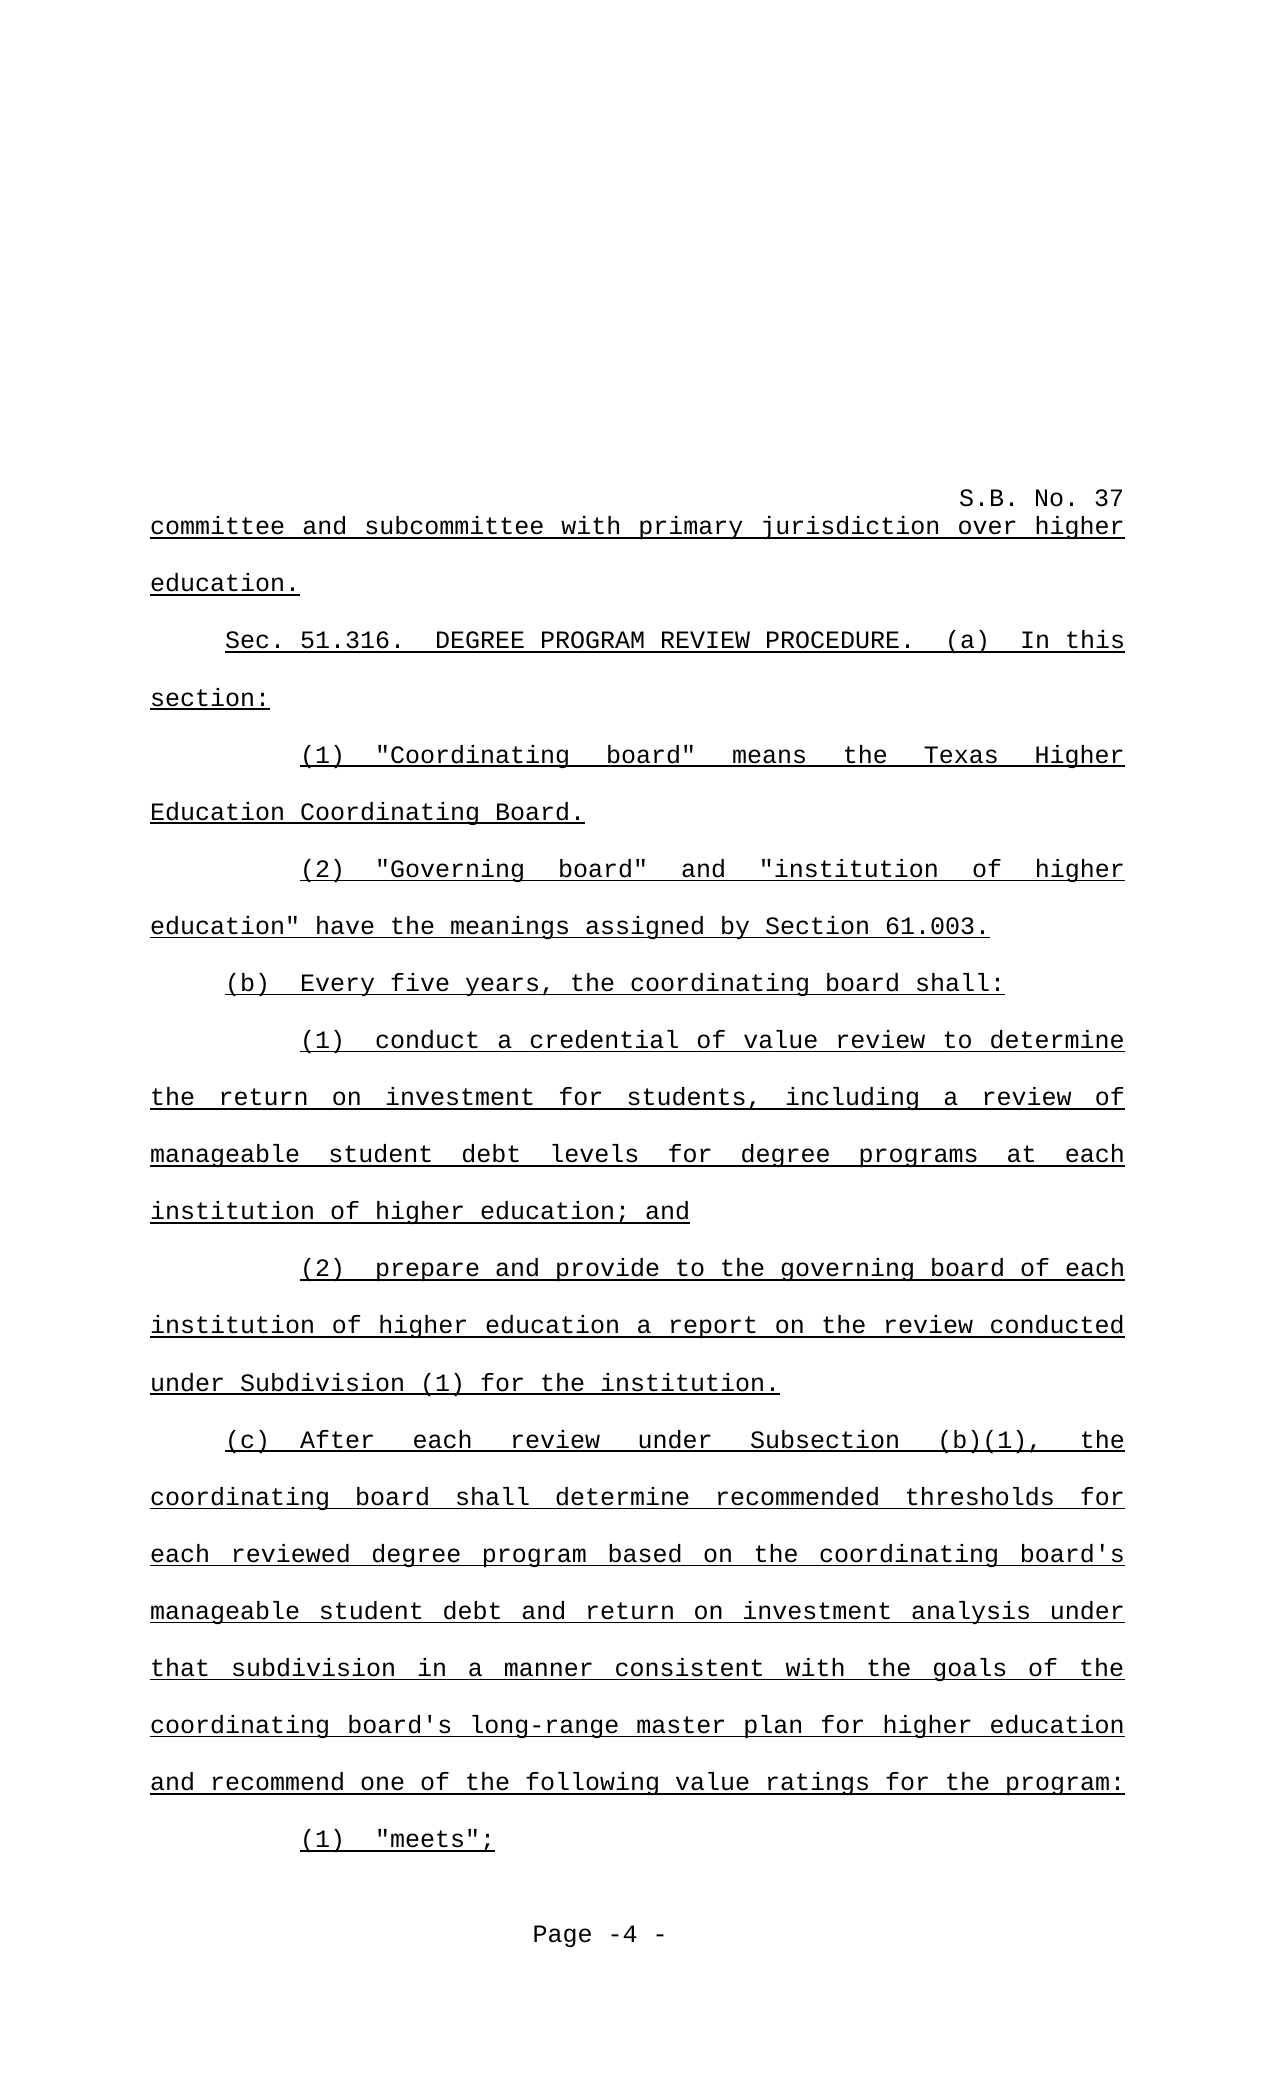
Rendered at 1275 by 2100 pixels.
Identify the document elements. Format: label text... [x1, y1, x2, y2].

text (c) After each review under Subsection (b)(1), the coordinating board shall determine recommended thresholds for each reviewed degree program based on the coordinating board's manageable student debt and return on investment analysis under that subdivision in a manner consistent with the goals of the coordinating board's long-range master plan for higher education and recommend one of the following value ratings for the program: [150, 1427, 1125, 1508]
text (1) "meets"; [150, 1827, 1125, 1855]
text (c) After each review under Subsection (b)(1), the coordinating board shall determine recommended thresholds for each reviewed degree program based on the coordinating board's manageable student debt and return on investment analysis under that subdivision in a manner consistent with the goals of the coordinating board's long-range master plan for higher education and recommend one of the following value ratings for the program: [150, 1566, 1125, 1622]
text Sec. 51.316. DEGREE PROGRAM REVIEW PROCEDURE. (a) In this section: [150, 628, 1125, 713]
text (c) After each review under Subsection (b)(1), the coordinating board shall determine recommended thresholds for each reviewed degree program based on the coordinating board's manageable student debt and return on investment analysis under that subdivision in a manner consistent with the goals of the coordinating board's long-range master plan for higher education and recommend one of the following value ratings for the program: [150, 1737, 1125, 1793]
text (2) "Governing board" and "institution of higher education" have the meanings assigned by Section 61.003. [150, 856, 1125, 942]
text (1) conduct a credential of value review to determine the return on investment for students, including a review of manageable student debt levels for degree programs at each institution of higher education; and [150, 1027, 1125, 1108]
text (2) prepare and provide to the governing board of each institution of higher education a report on the review conducted under Subdivision (1) for the institution. [150, 1338, 1125, 1398]
text (c) After each review under Subsection (b)(1), the coordinating board shall determine recommended thresholds for each reviewed degree program based on the coordinating board's manageable student debt and return on investment analysis under that subdivision in a manner consistent with the goals of the coordinating board's long-range master plan for higher education and recommend one of the following value ratings for the program: [150, 1623, 1125, 1679]
text (1) conduct a credential of value review to determine the return on investment for students, including a review of manageable student debt levels for degree programs at each institution of higher education; and [150, 1110, 1125, 1165]
text (1) "Coordinating board" means the Texas Higher Education Coordinating Board. [150, 742, 1125, 828]
text (c) After each review under Subsection (b)(1), the coordinating board shall determine recommended thresholds for each reviewed degree program based on the coordinating board's manageable student debt and return on investment analysis under that subdivision in a manner consistent with the goals of the coordinating board's long-range master plan for higher education and recommend one of the following value ratings for the program: [150, 1509, 1125, 1565]
text (2) prepare and provide to the governing board of each institution of higher education a report on the review conducted under Subdivision (1) for the institution. [150, 1256, 1125, 1336]
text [150, 514, 1125, 537]
text (b) Every five years, the coordinating board shall: [150, 970, 1125, 999]
text (c) After each review under Subsection (b)(1), the coordinating board shall determine recommended thresholds for each reviewed degree program based on the coordinating board's manageable student debt and return on investment analysis under that subdivision in a manner consistent with the goals of the coordinating board's long-range master plan for higher education and recommend one of the following value ratings for the program: [150, 1680, 1125, 1736]
text (1) conduct a credential of value review to determine the return on investment for students, including a review of manageable student debt levels for degree programs at each institution of higher education; and [150, 1167, 1125, 1227]
